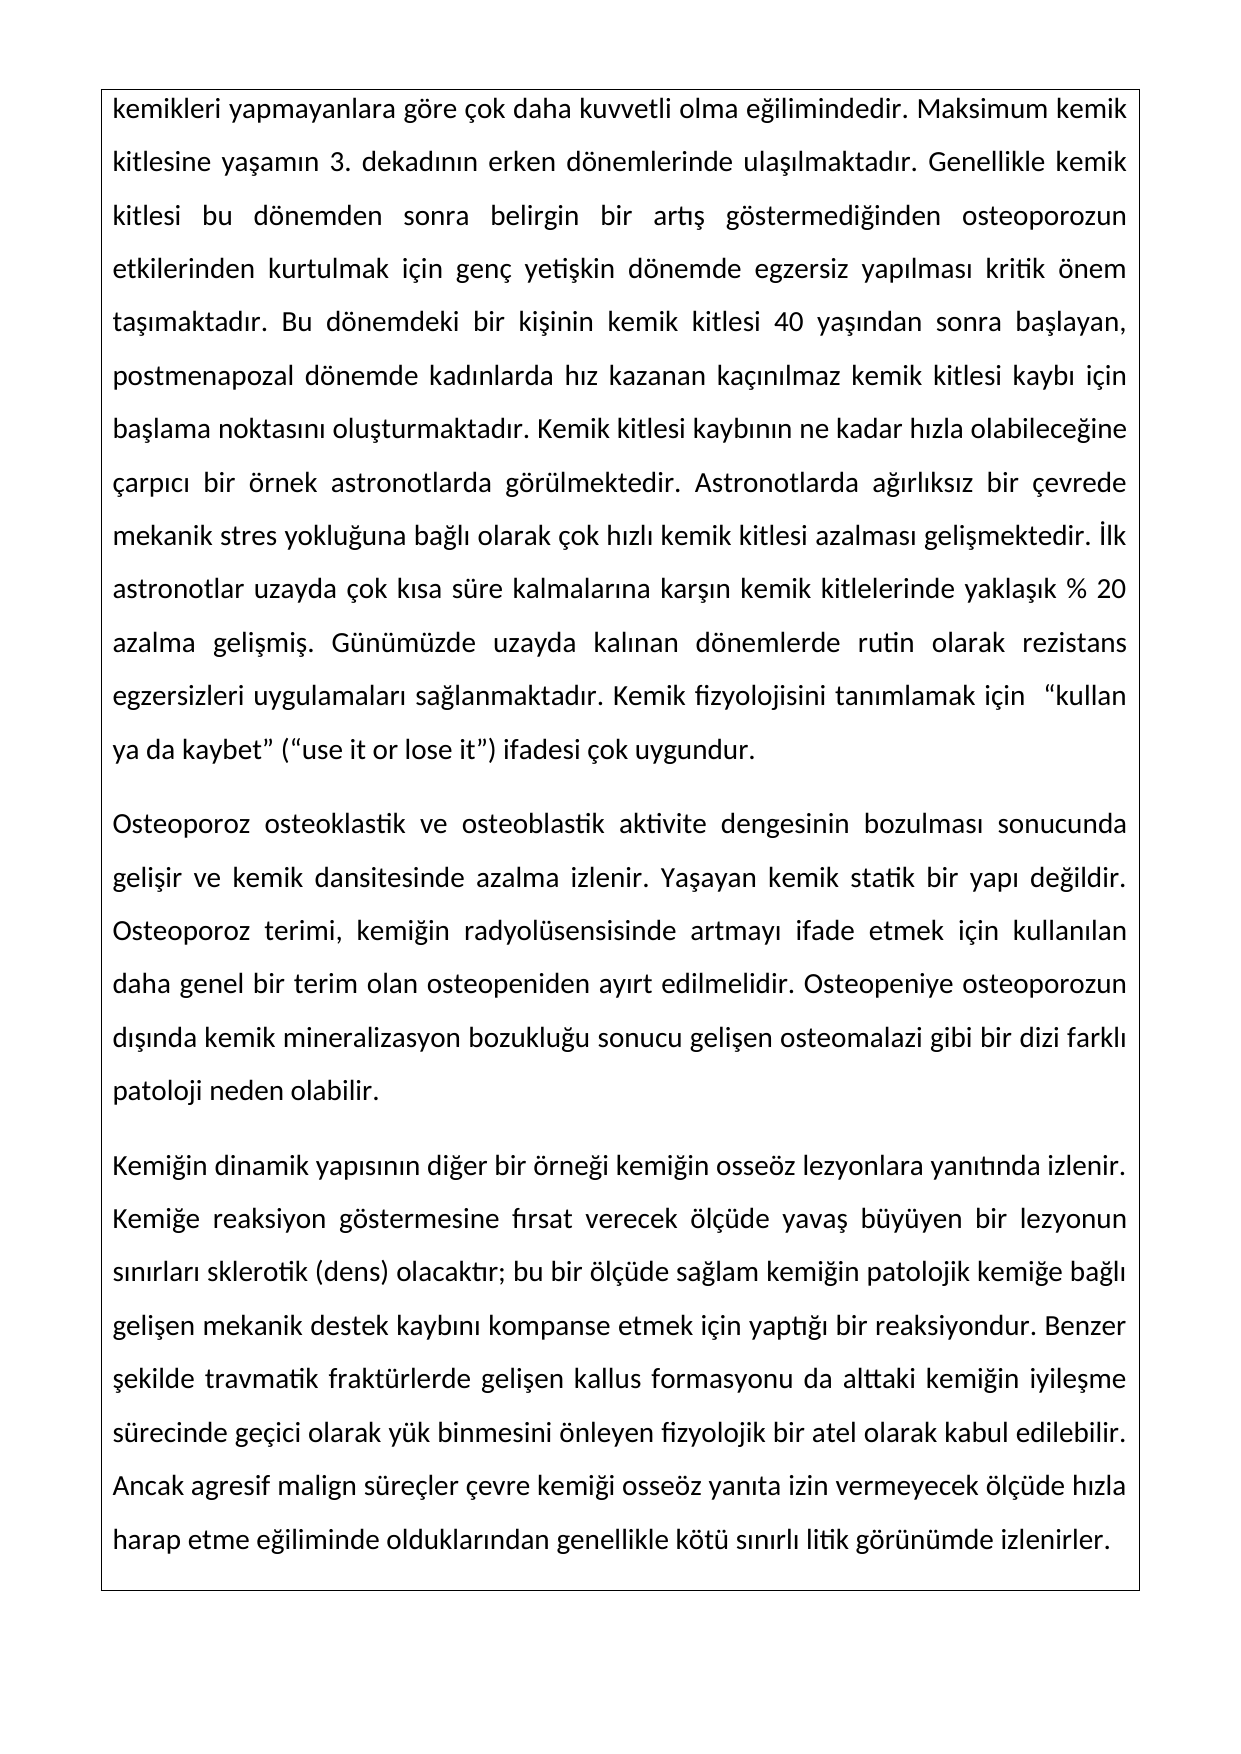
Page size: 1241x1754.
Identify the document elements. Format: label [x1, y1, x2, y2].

table_header [102, 90, 1139, 1590]
